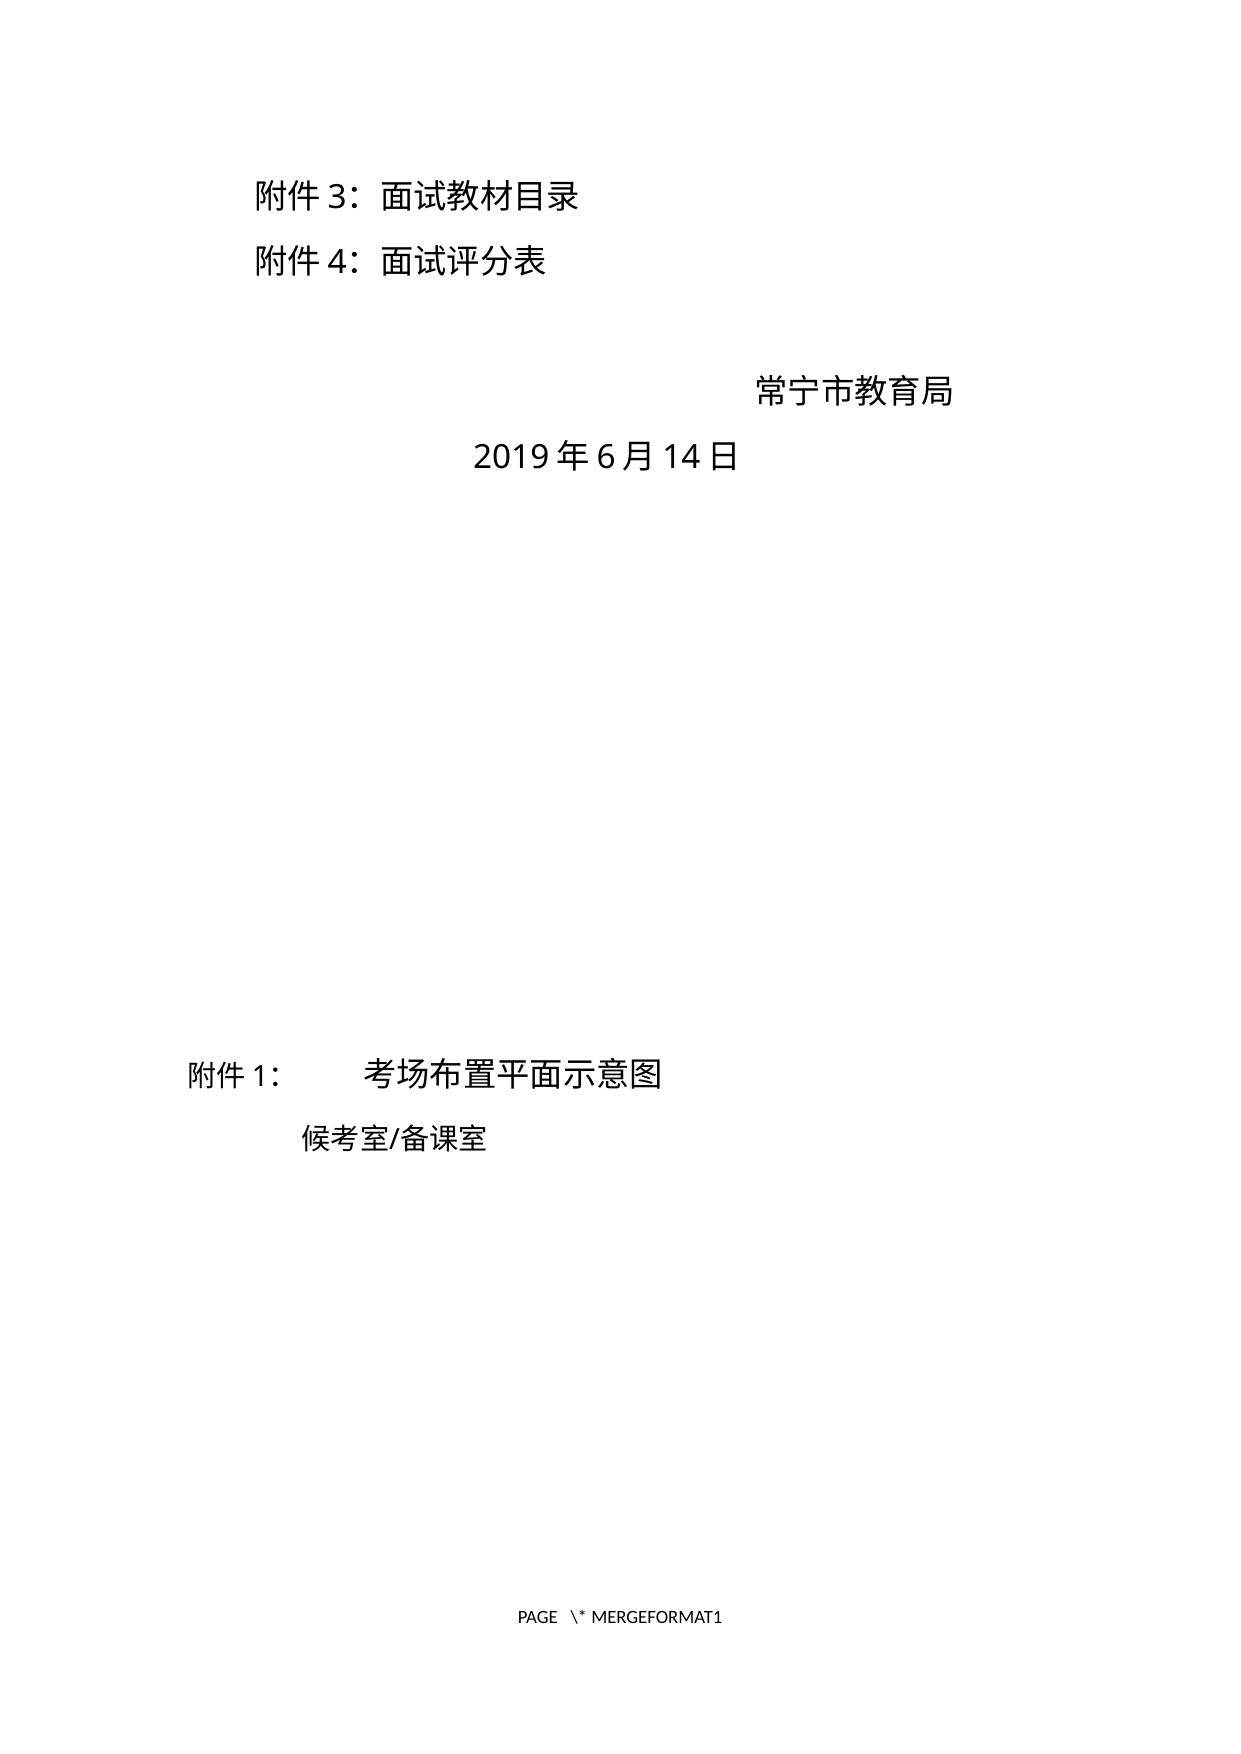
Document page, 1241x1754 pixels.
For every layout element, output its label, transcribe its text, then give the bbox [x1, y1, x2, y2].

text 附件4：面试评分表 [187, 227, 1053, 292]
text 附件1： 考场布置平面示意图 [187, 1039, 1053, 1104]
text 候考室/备课室 [187, 1104, 1053, 1169]
text 附件3：面试教材目录 [187, 162, 1053, 227]
text 2019年6月14日 [187, 422, 1053, 487]
text 常宁市教育局 [187, 357, 1053, 422]
